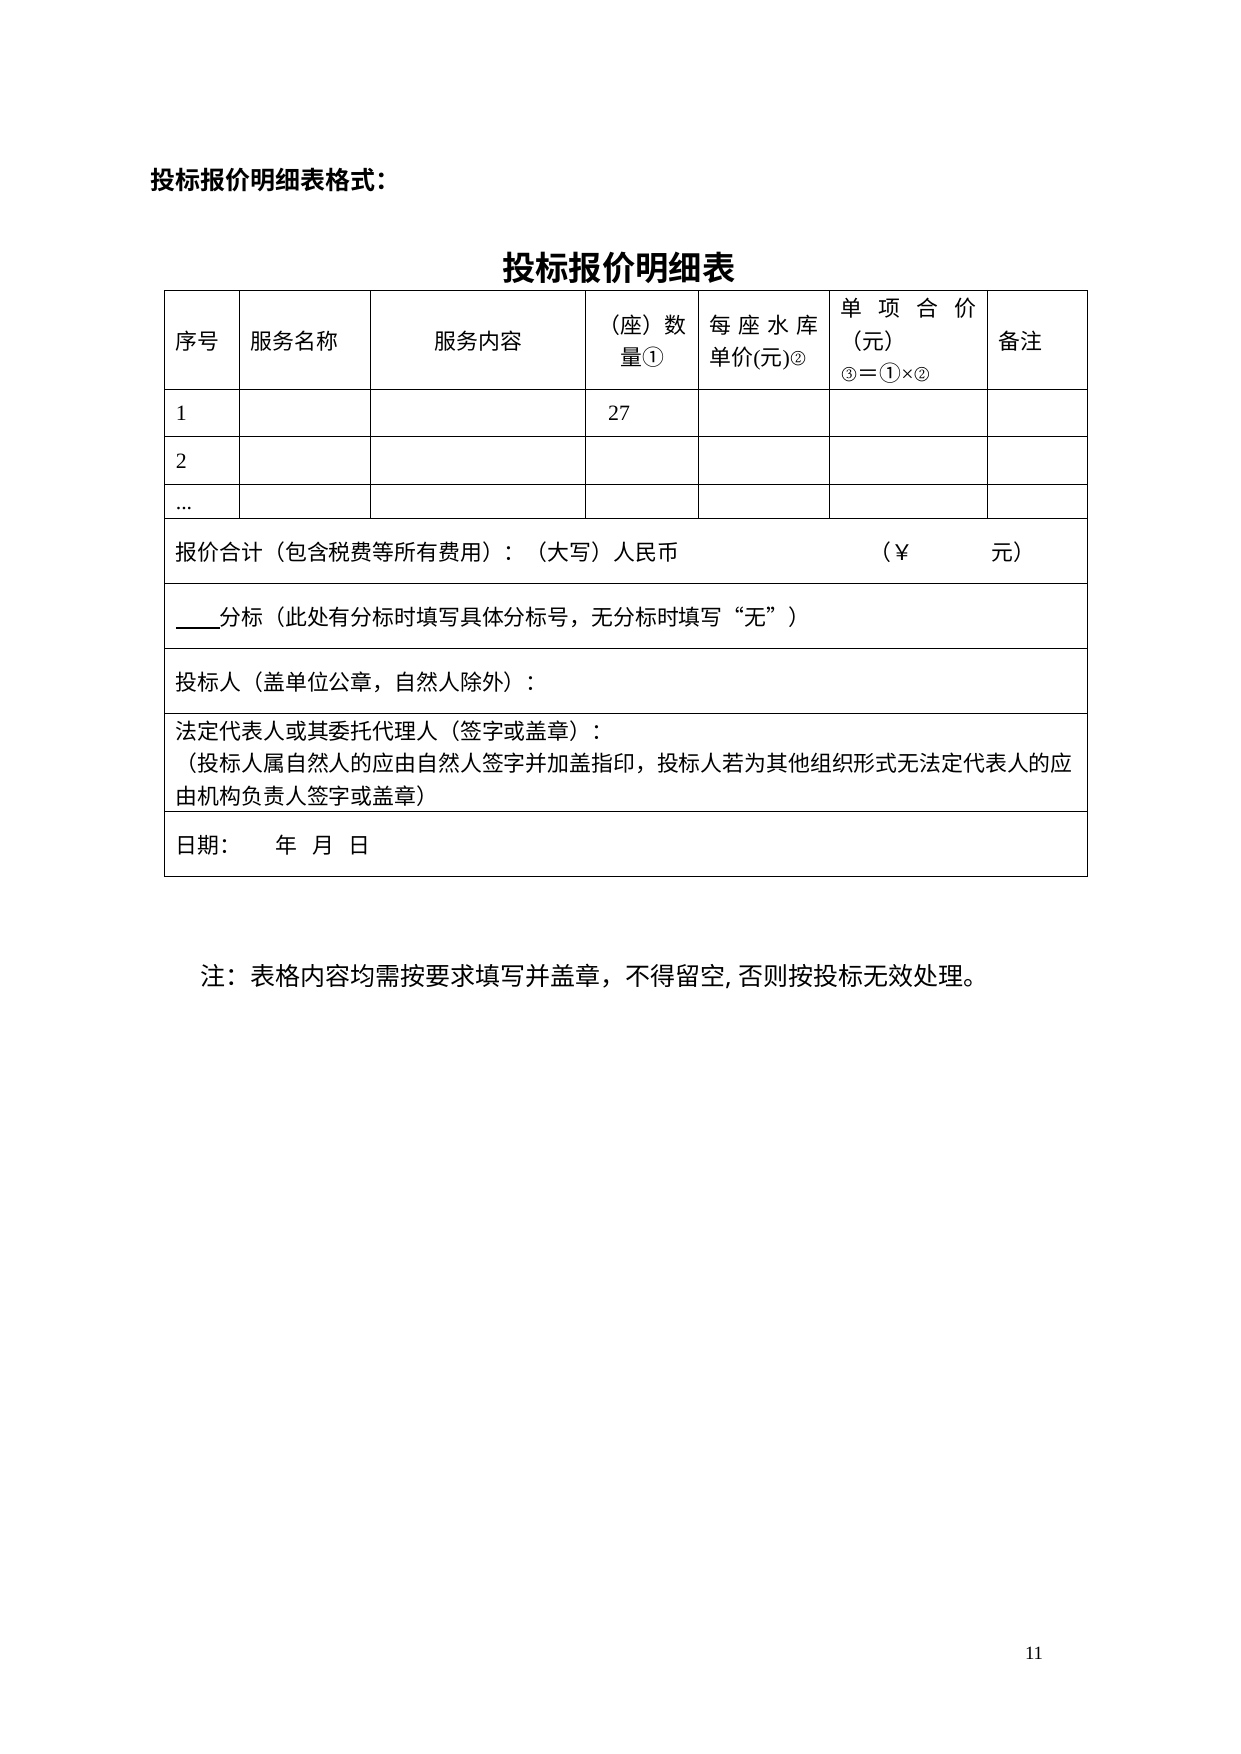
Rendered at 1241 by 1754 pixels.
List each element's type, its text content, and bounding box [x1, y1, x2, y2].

table_cell 日期： 年 月 日 [165, 812, 1087, 876]
table_cell [371, 390, 585, 436]
table_cell [240, 390, 370, 436]
table_cell [830, 390, 987, 436]
table_cell ... [165, 485, 239, 517]
table_header 序号 [165, 291, 239, 388]
table_cell 法定代表人或其委托代理人（签字或盖章）： （投标人属自然人的应由自然人签字并加盖指印，投标人若为其他组织形式无法定代表人的应由机构负责人签字或盖章） [165, 714, 1087, 811]
table_cell 投标人（盖单位公章，自然人除外）： [165, 649, 1087, 712]
table_cell [830, 437, 987, 484]
table_cell [830, 485, 987, 517]
table_cell [586, 485, 698, 517]
table_cell [699, 485, 829, 517]
table_cell [240, 437, 370, 484]
table_cell [699, 437, 829, 484]
table_cell [371, 485, 585, 517]
table_cell [586, 437, 698, 484]
table_cell 2 [165, 437, 239, 484]
table_header 备注 [988, 291, 1087, 388]
table_cell [371, 437, 585, 484]
table_header 每座水库单价(元)② [699, 291, 829, 388]
table_cell [988, 437, 1087, 484]
text 投标报价明细表格式： [150, 160, 1087, 196]
table_cell 报价合计（包含税费等所有费用）：（大写）人民币 （￥ 元） [165, 519, 1087, 582]
table_cell 27 [586, 390, 698, 436]
table_cell [240, 485, 370, 517]
table_cell [988, 390, 1087, 436]
table_cell [988, 485, 1087, 517]
table_cell 1 [165, 390, 239, 436]
table_header （座）数量① [586, 291, 698, 388]
table_header 服务内容 [371, 291, 585, 388]
table_cell 分标（此处有分标时填写具体分标号，无分标时填写“无”） [165, 584, 1087, 647]
table_header 服务名称 [240, 291, 370, 388]
table_cell [699, 390, 829, 436]
text 投标报价明细表 [150, 242, 1087, 290]
text 注：表格内容均需按要求填写并盖章，不得留空, 否则按投标无效处理。 [150, 942, 1087, 1007]
table_header 单项合价（元） ③＝①×② [830, 291, 987, 388]
